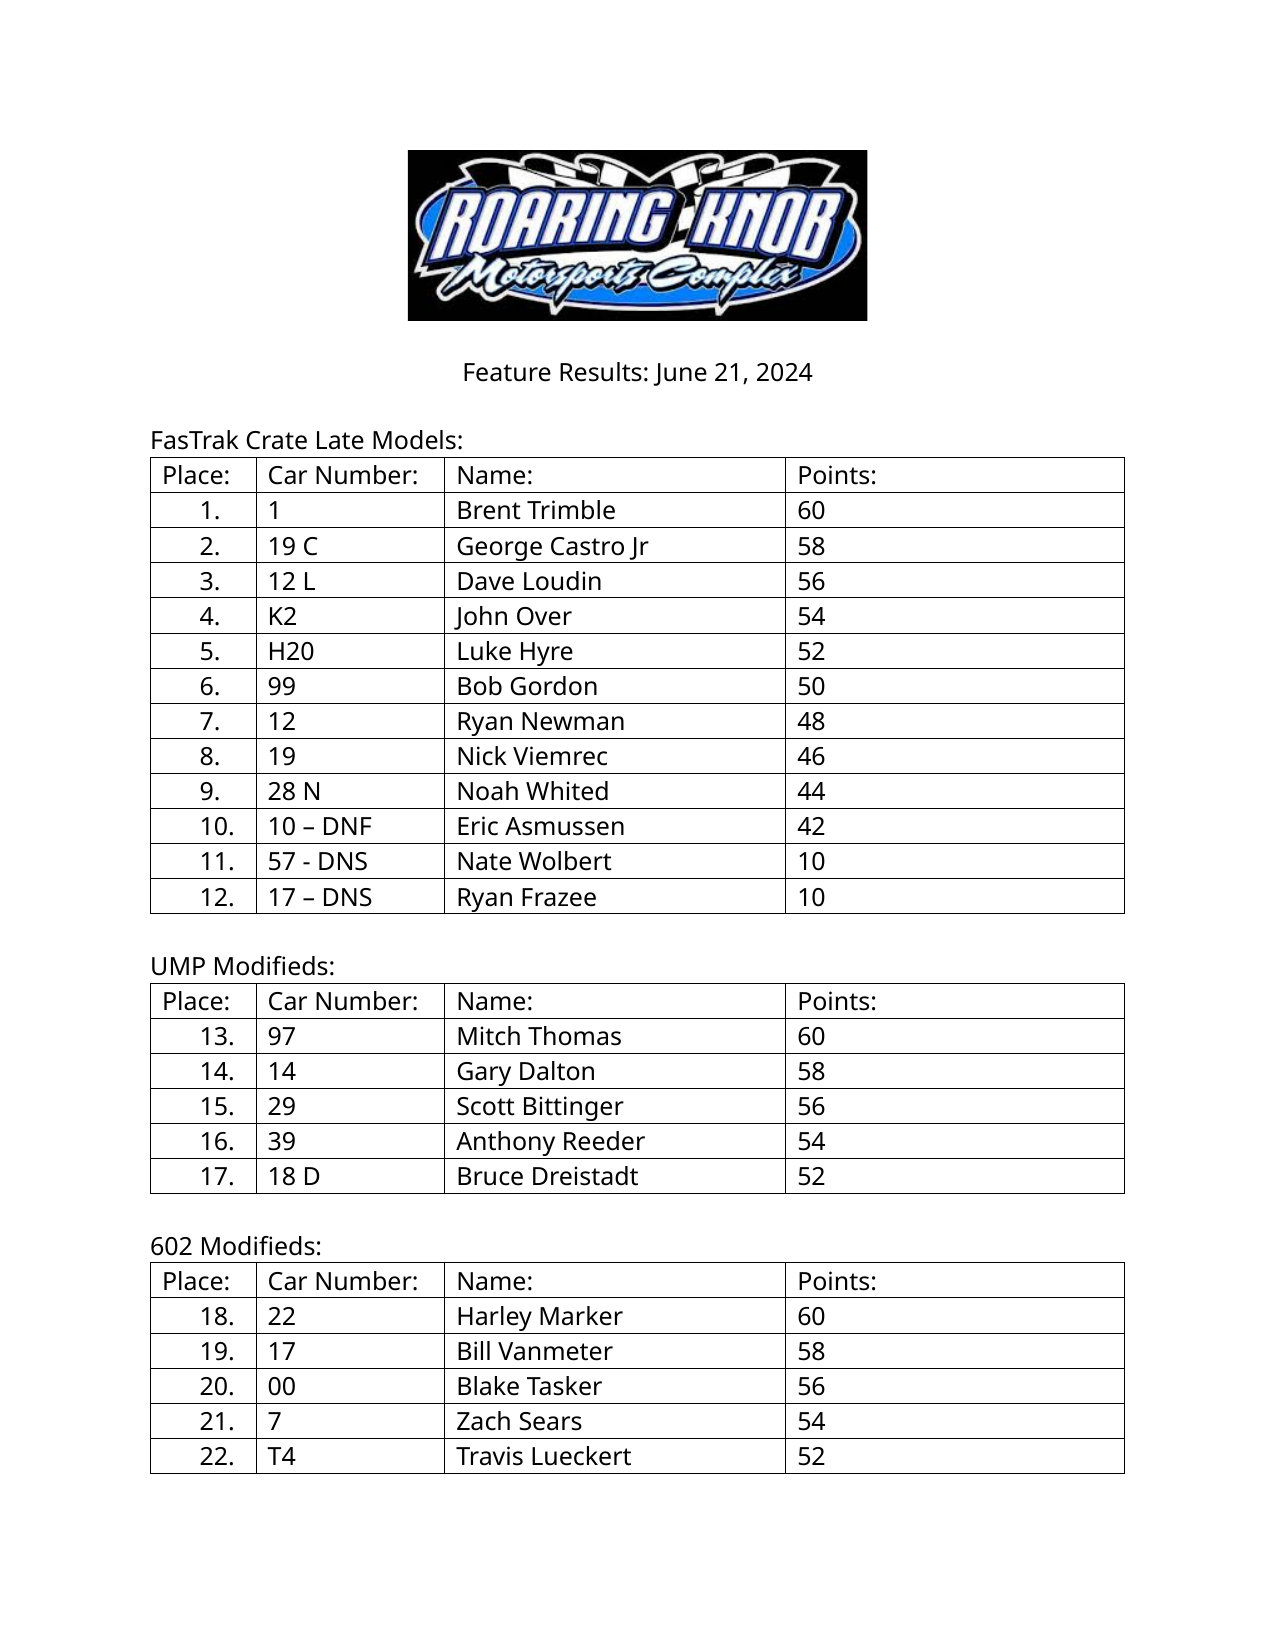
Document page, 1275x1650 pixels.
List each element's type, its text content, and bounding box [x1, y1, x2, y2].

table_cell 19 [257, 739, 444, 773]
table_cell [151, 634, 256, 667]
table_header Place: [151, 458, 256, 492]
table_cell 57 - DNS [257, 844, 444, 878]
table_cell [151, 669, 256, 703]
table_cell [151, 528, 256, 562]
table_cell 58 [786, 1334, 1124, 1367]
table_cell [151, 809, 256, 843]
table_header Place: [151, 984, 256, 1017]
table_cell Bill Vanmeter [445, 1334, 785, 1367]
table_cell 7 [257, 1404, 444, 1438]
table_cell Ryan Frazee [445, 879, 785, 913]
text FasTrak Crate Late Models: [150, 423, 1125, 457]
table_cell [151, 739, 256, 773]
table_cell [151, 704, 256, 738]
table_cell 1 [257, 493, 444, 527]
table_cell Bob Gordon [445, 669, 785, 703]
table_cell John Over [445, 598, 785, 632]
table_cell 97 [257, 1019, 444, 1053]
table_cell 29 [257, 1089, 444, 1123]
table_cell K2 [257, 598, 444, 632]
table_header Name: [445, 458, 785, 492]
table_cell 56 [786, 1089, 1124, 1123]
table_cell 17 [257, 1334, 444, 1367]
table_cell [151, 1054, 256, 1088]
table_cell [151, 844, 256, 878]
table_cell 22 [257, 1298, 444, 1332]
table_cell Mitch Thomas [445, 1019, 785, 1053]
table_cell Zach Sears [445, 1404, 785, 1438]
table_cell Harley Marker [445, 1298, 785, 1332]
table_cell [151, 1439, 256, 1473]
table_cell Travis Lueckert [445, 1439, 785, 1473]
table_cell Bruce Dreistadt [445, 1159, 785, 1193]
table_cell 42 [786, 809, 1124, 843]
table_cell H20 [257, 634, 444, 667]
table_cell Eric Asmussen [445, 809, 785, 843]
table_cell Gary Dalton [445, 1054, 785, 1088]
table_cell 58 [786, 1054, 1124, 1088]
table_header Points: [786, 458, 1124, 492]
table_cell Brent Trimble [445, 493, 785, 527]
table_cell [151, 1089, 256, 1123]
table_cell 54 [786, 598, 1124, 632]
table_cell Luke Hyre [445, 634, 785, 667]
table_cell [151, 563, 256, 597]
table_cell 46 [786, 739, 1124, 773]
table_header Points: [786, 984, 1124, 1017]
text 602 Modifieds: [150, 1228, 1125, 1262]
table_header Name: [445, 984, 785, 1017]
table_cell 18 D [257, 1159, 444, 1193]
table_header Place: [151, 1263, 256, 1297]
picture [407, 150, 868, 321]
table_cell Blake Tasker [445, 1369, 785, 1403]
table_cell [151, 1298, 256, 1332]
table_cell 52 [786, 1159, 1124, 1193]
table_cell Scott Bittinger [445, 1089, 785, 1123]
table_cell [151, 1404, 256, 1438]
table_cell 54 [786, 1404, 1124, 1438]
table_cell 00 [257, 1369, 444, 1403]
table_cell 10 [786, 844, 1124, 878]
table_cell [151, 1334, 256, 1367]
table_cell 10 – DNF [257, 809, 444, 843]
table_cell 12 [257, 704, 444, 738]
table_cell 52 [786, 1439, 1124, 1473]
text Feature Results: June 21, 2024 [150, 355, 1125, 389]
table_header Car Number: [257, 984, 444, 1017]
table_cell George Castro Jr [445, 528, 785, 562]
table_cell [151, 1019, 256, 1053]
table_cell [151, 1159, 256, 1193]
table_cell Nate Wolbert [445, 844, 785, 878]
table_cell 48 [786, 704, 1124, 738]
table_cell 60 [786, 493, 1124, 527]
table_header Points: [786, 1263, 1124, 1297]
table_cell 56 [786, 563, 1124, 597]
table_cell Dave Loudin [445, 563, 785, 597]
table_cell 28 N [257, 774, 444, 808]
table_cell 44 [786, 774, 1124, 808]
table_cell 60 [786, 1019, 1124, 1053]
table_cell T4 [257, 1439, 444, 1473]
table_cell 60 [786, 1298, 1124, 1332]
table_cell Ryan Newman [445, 704, 785, 738]
table_header Car Number: [257, 1263, 444, 1297]
table_cell 12 L [257, 563, 444, 597]
text UMP Modifieds: [150, 948, 1125, 982]
table_cell [151, 1124, 256, 1158]
table_header Name: [445, 1263, 785, 1297]
table_cell Anthony Reeder [445, 1124, 785, 1158]
table_cell 52 [786, 634, 1124, 667]
table_cell [151, 774, 256, 808]
table_cell 19 C [257, 528, 444, 562]
table_header Car Number: [257, 458, 444, 492]
table_cell 54 [786, 1124, 1124, 1158]
table_cell 50 [786, 669, 1124, 703]
table_cell [151, 493, 256, 527]
table_cell [151, 879, 256, 913]
table_cell 10 [786, 879, 1124, 913]
table_cell 14 [257, 1054, 444, 1088]
table_cell 99 [257, 669, 444, 703]
table_cell [151, 598, 256, 632]
table_cell 17 – DNS [257, 879, 444, 913]
table_cell Nick Viemrec [445, 739, 785, 773]
table_cell [151, 1369, 256, 1403]
table_cell 58 [786, 528, 1124, 562]
table_cell 39 [257, 1124, 444, 1158]
table_cell Noah Whited [445, 774, 785, 808]
table_cell 56 [786, 1369, 1124, 1403]
